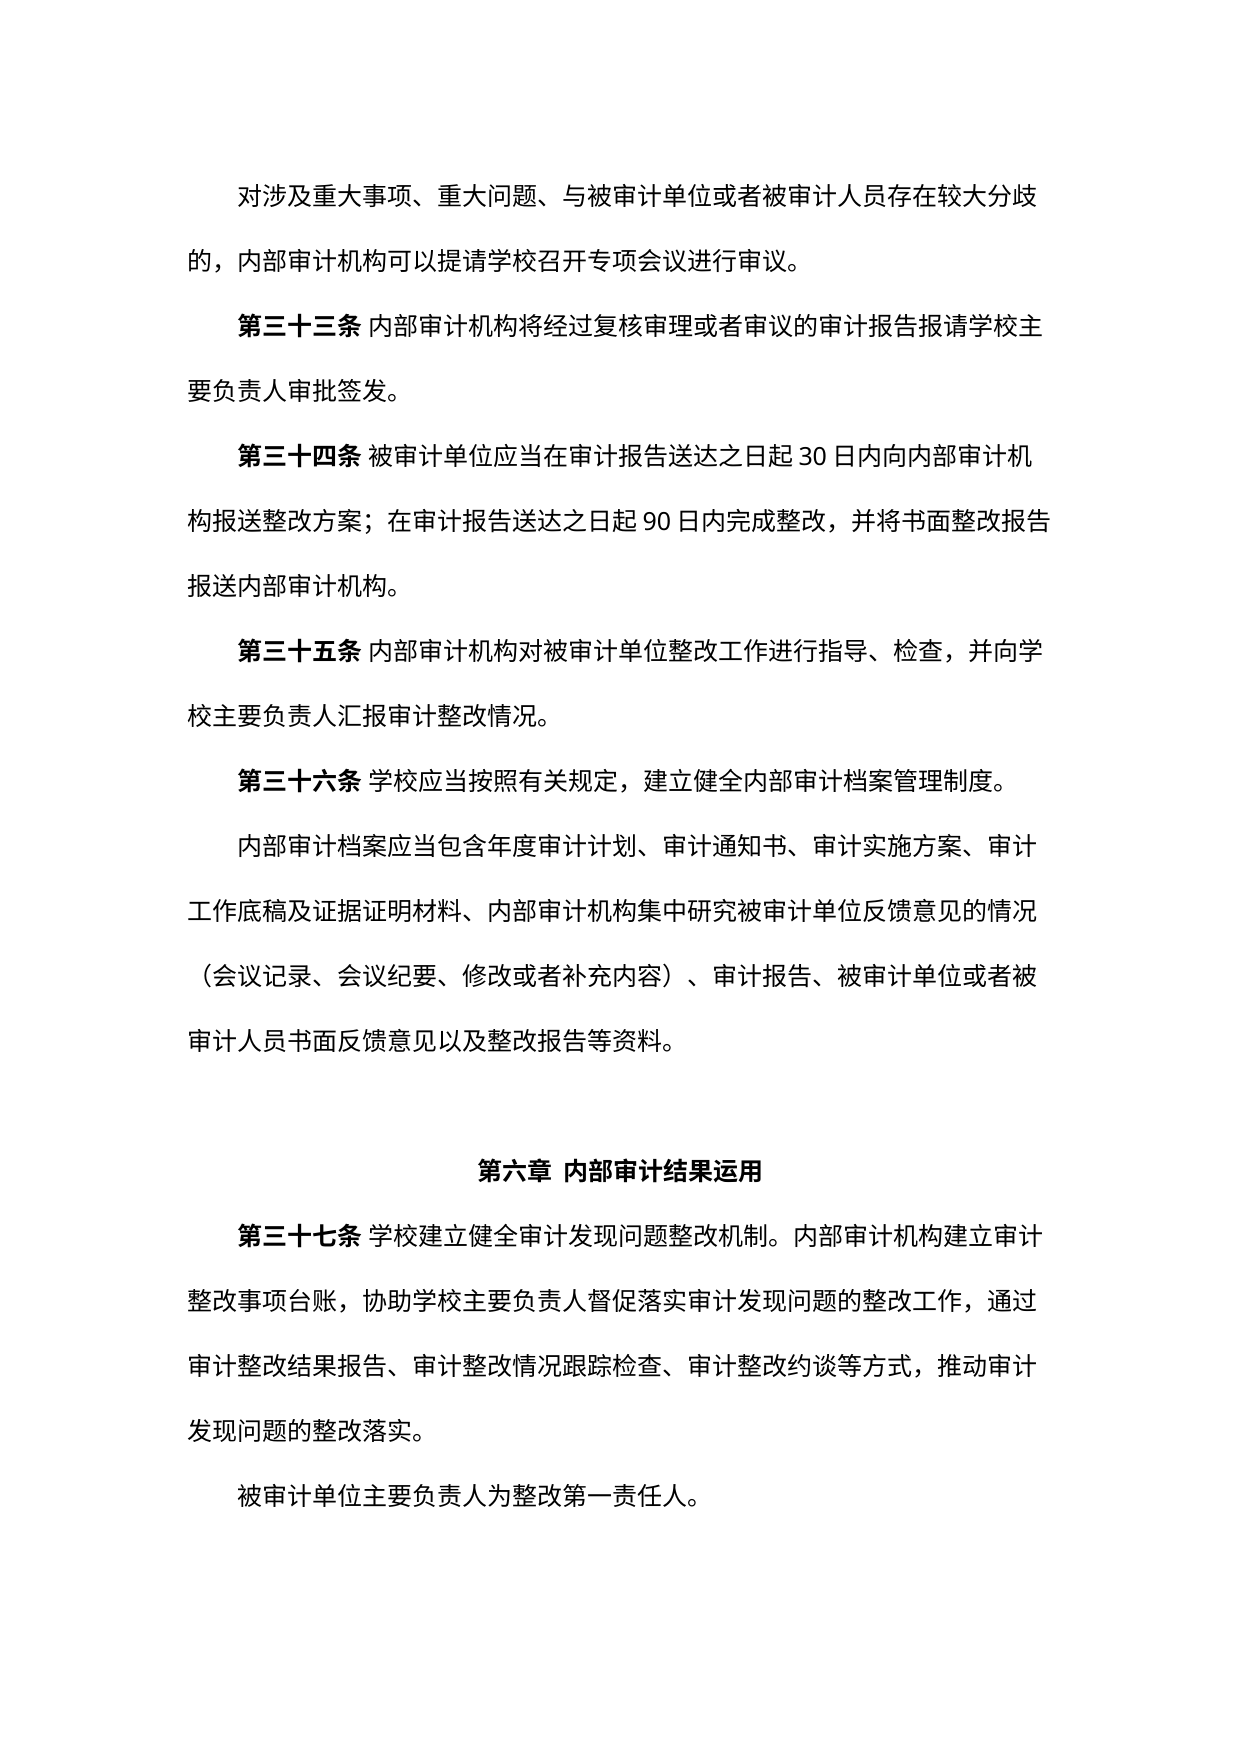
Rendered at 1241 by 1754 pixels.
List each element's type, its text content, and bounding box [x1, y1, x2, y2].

list 学校建立健全审计发现问题整改机制。内部审计机构建立审计整改事项台账，协助学校主要负责人督促落实审计发现问题的整改工作，通过审计整改结果报告、审计整改情况跟踪检查、审计整改约谈等方式，推动审计发现问题的整改落实。 [187, 1202, 1053, 1462]
list 被审计单位应当在审计报告送达之日起30日内向内部审计机构报送整改方案；在审计报告送达之日起90日内完成整改，并将书面整改报告报送内部审计机构。 [187, 422, 1053, 617]
text 内部审计档案应当包含年度审计计划、审计通知书、审计实施方案、审计工作底稿及证据证明材料、内部审计机构集中研究被审计单位反馈意见的情况（会议记录、会议纪要、修改或者补充内容）、审计报告、被审计单位或者被审计人员书面反馈意见以及整改报告等资料。 [187, 812, 1053, 1072]
text 被审计单位主要负责人为整改第一责任人。 [187, 1462, 1053, 1527]
list 学校应当按照有关规定，建立健全内部审计档案管理制度。 [187, 747, 1053, 812]
text 对涉及重大事项、重大问题、与被审计单位或者被审计人员存在较大分歧的，内部审计机构可以提请学校召开专项会议进行审议。 [187, 162, 1053, 292]
subtitle 第六章 内部审计结果运用 [187, 1137, 1053, 1202]
list 内部审计机构对被审计单位整改工作进行指导、检查，并向学校主要负责人汇报审计整改情况。 [187, 617, 1053, 747]
list 内部审计机构将经过复核审理或者审议的审计报告报请学校主要负责人审批签发。 [187, 292, 1053, 422]
